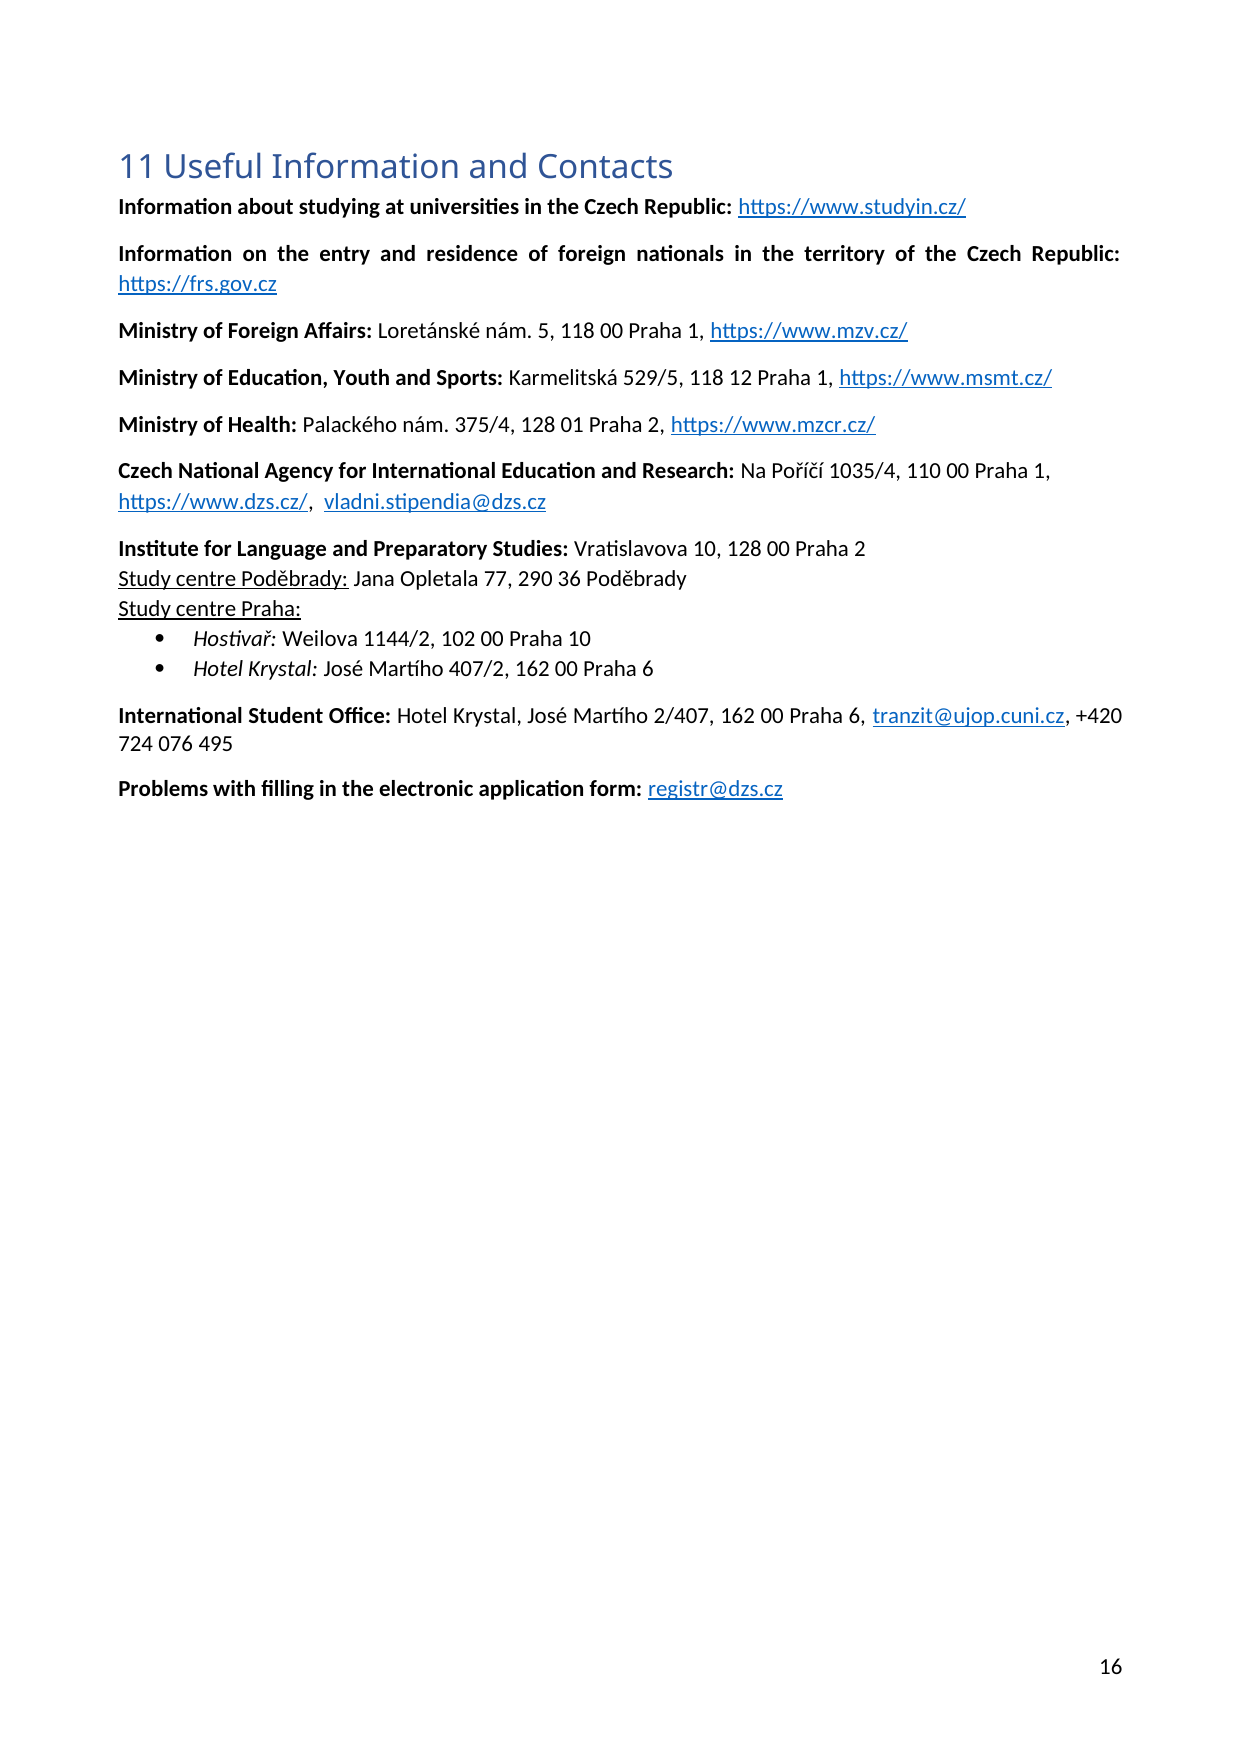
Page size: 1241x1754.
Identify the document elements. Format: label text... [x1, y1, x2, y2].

text Problems with filling in the electronic application form: registr@dzs.cz [118, 774, 1122, 802]
text Information on the entry and residence of foreign nationals in the territory of the Czech Republic: https://frs.gov.cz [118, 239, 1122, 297]
subtitle Useful Information and Contacts [118, 143, 1122, 188]
text Study centre Praha: [118, 594, 1122, 622]
text International Student Office: Hotel Krystal, José Martího 2/407, 162 00 Praha 6, tranzit@ujop.cuni.cz, +420 724 076 495 [118, 701, 1122, 757]
list Hotel Krystal: José Martího 407/2, 162 00 Praha 6 [156, 654, 1122, 683]
text Institute for Language and Preparatory Studies: Vratislavova 10, 128 00 Praha 2 [118, 534, 1122, 562]
list Hostivař: Weilova 1144/2, 102 00 Praha 10 [156, 624, 1122, 652]
text Information about studying at universities in the Czech Republic: https://www.studyin.cz/ [118, 192, 1122, 220]
text Study centre Poděbrady: Jana Opletala 77, 290 36 Poděbrady [118, 564, 1122, 592]
text Ministry of Foreign Affairs: Loretánské nám. 5, 118 00 Praha 1, https://www.mzv.cz/ [118, 316, 1122, 344]
text Czech National Agency for International Education and Research: Na Poříčí 1035/4, 110 00 Praha 1, https://www.dzs.cz/, vladni.stipendia@dzs.cz [118, 457, 1122, 515]
text Ministry of Health: Palackého nám. 375/4, 128 01 Praha 2, https://www.mzcr.cz/ [118, 410, 1122, 438]
text Ministry of Education, Youth and Sports: Karmelitská 529/5, 118 12 Praha 1, https://www.msmt.cz/ [118, 363, 1122, 391]
